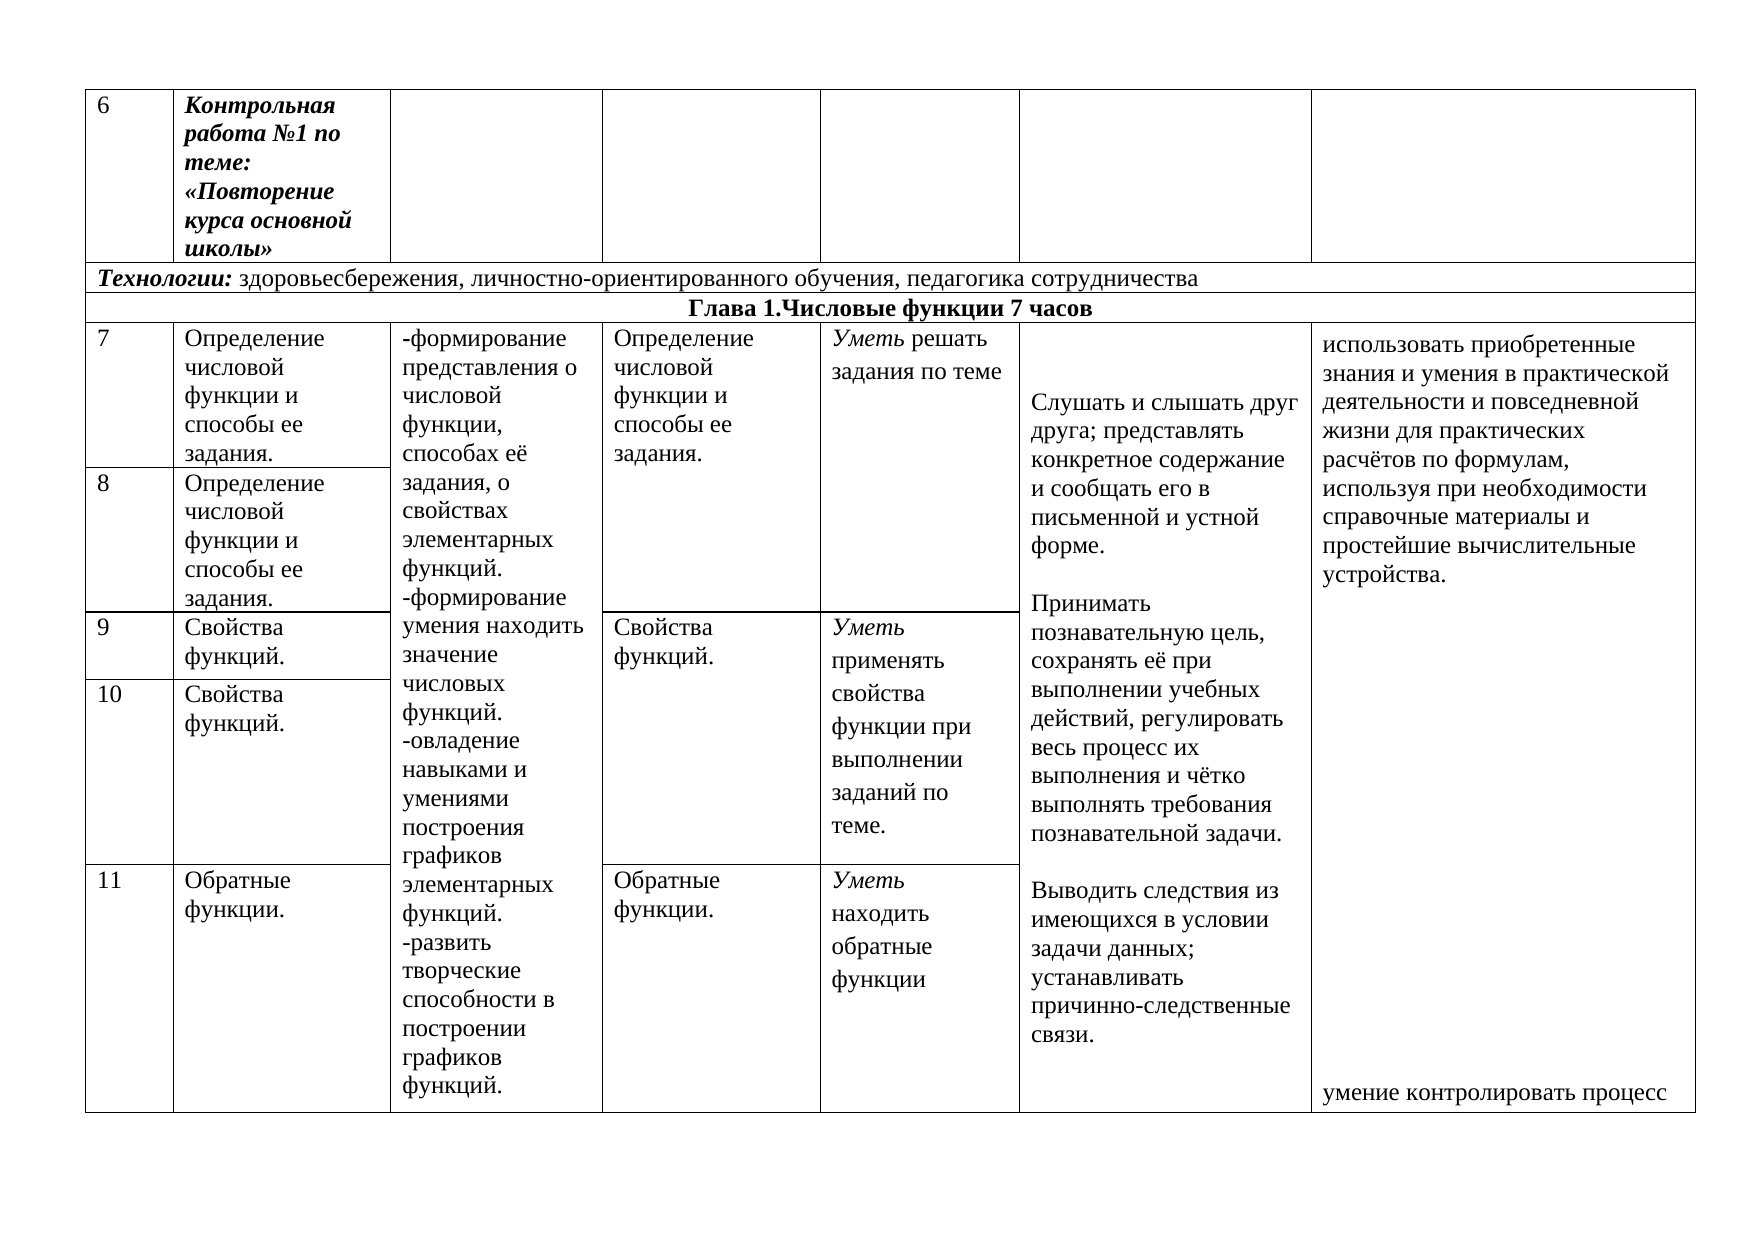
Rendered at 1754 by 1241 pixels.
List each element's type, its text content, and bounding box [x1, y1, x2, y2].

table_cell Свойства функций. [174, 613, 390, 678]
table_cell 6 [86, 90, 173, 262]
table_cell Глава 1.Числовые функции 7 часов [86, 293, 1695, 322]
table_cell Определение числовой функции и способы ее задания. [603, 323, 820, 611]
table_cell Уметь решать задания по теме [821, 323, 1019, 611]
table_cell Уметь применять свойства функции при выполнении заданий по теме. [821, 613, 1019, 864]
table_cell 11 [86, 865, 173, 1112]
table_cell Слушать и слышать друг друга; представлять конкретное содержание и сообщать его в письменной и устной форме. Принимать познавательную цель, сохранять её при выполнении учебных действий, регулировать весь процесс их выполнения и чётко выполнять требования познавательной задачи. Выводить следствия из имеющихся в условии задачи данных; устанавливать причинно-следственные связи. [1020, 323, 1311, 1112]
table_cell [603, 90, 820, 262]
table_cell Обратные функции. [603, 865, 820, 1112]
table_cell [1020, 90, 1311, 262]
table_cell использовать приобретенные знания и умения в практической деятельности и повседневной жизни для практических расчётов по формулам, используя при необходимости справочные материалы и простейшие вычислительные устройства. умение контролировать процесс и результат учебной математической деятельности [1312, 323, 1695, 1112]
table_cell Уметь находить обратные функции [821, 865, 1019, 1112]
table_cell [391, 90, 602, 262]
table_cell Определение числовой функции и способы ее задания. [174, 468, 390, 611]
table_cell 9 [86, 613, 173, 678]
table_cell 10 [86, 680, 173, 864]
table_cell -формирование представления о числовой функции, способах её задания, о свойствах элементарных функций. -формирование умения находить значение числовых функций. -овладение навыками и умениями построения графиков элементарных функций. -развить творческие способности в построении графиков функций. [391, 323, 602, 1112]
table_cell Контрольная работа №1 по теме: «Повторение курса основной школы» [174, 90, 390, 262]
table_cell 7 [86, 323, 173, 467]
table_cell 8 [86, 468, 173, 611]
table_cell Определение числовой функции и способы ее задания. [174, 323, 390, 467]
table_cell Технологии: здоровьесбережения, личностно-ориентированного обучения, педагогика сотрудничества [86, 263, 1695, 292]
table_cell Свойства функций. [603, 613, 820, 864]
table_cell Свойства функций. [174, 680, 390, 864]
table_cell [821, 90, 1019, 262]
table_cell Обратные функции. [174, 865, 390, 1112]
